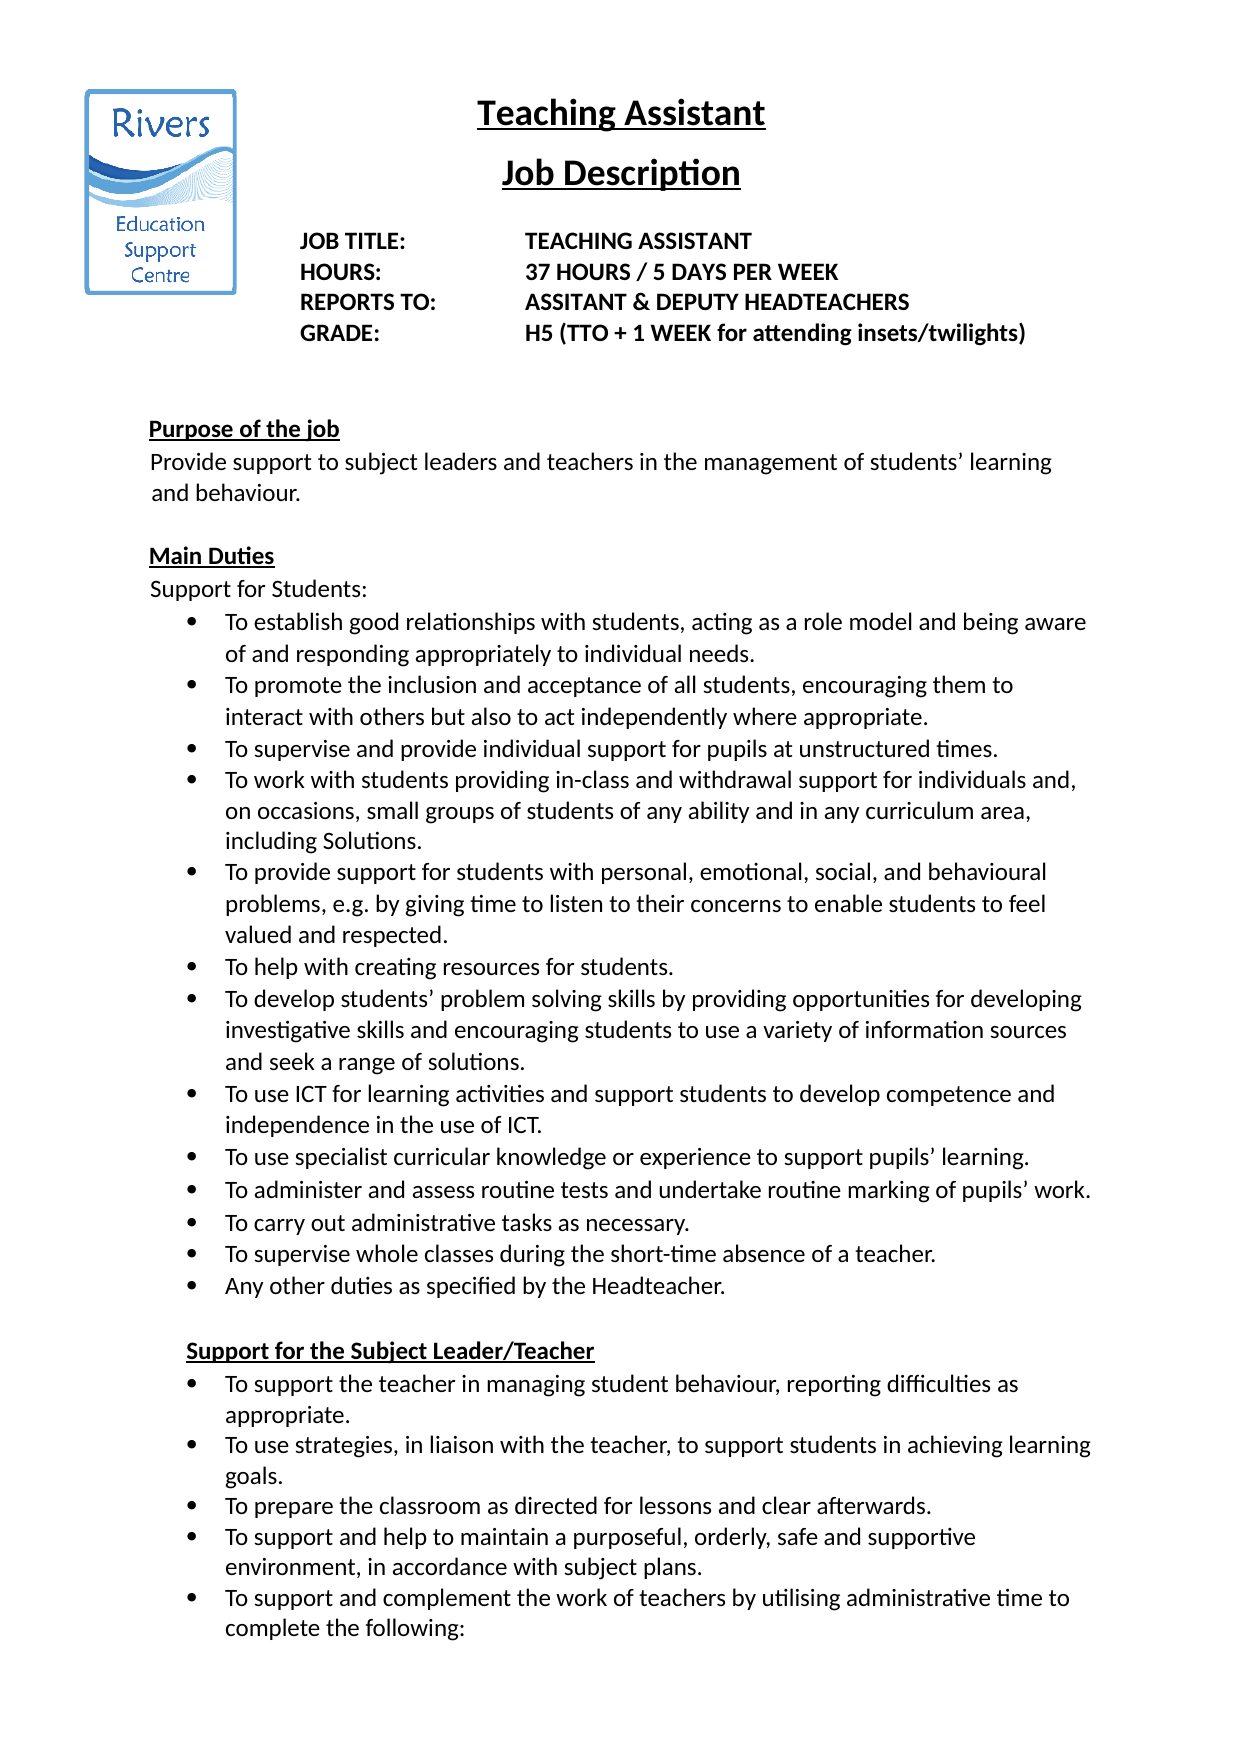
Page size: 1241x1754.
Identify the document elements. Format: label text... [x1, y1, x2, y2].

text Teaching Assistant [237, 89, 1093, 134]
list To establish good relationships with students, acting as a role model and being aware of and responding appropriately to individual needs. [187, 606, 1093, 668]
list To prepare the classroom as directed for lessons and clear afterwards. [187, 1490, 1093, 1521]
text REPORTS TO: ASSITANT & DEPUTY HEADTEACHERS [150, 286, 1093, 317]
list To carry out administrative tasks as necessary. [187, 1207, 1093, 1237]
subtitle Support for the Subject Leader/Teacher [186, 1335, 1093, 1366]
text HOURS: 37 HOURS / 5 DAYS PER WEEK [237, 256, 1093, 286]
list To use ICT for learning activities and support students to develop competence and independence in the use of ICT. [187, 1078, 1093, 1140]
list To use strategies, in liaison with the teacher, to support students in achieving learning goals. [187, 1429, 1093, 1490]
list To support and help to maintain a purposeful, orderly, safe and supportive environment, in accordance with subject plans. [187, 1521, 1093, 1582]
text JOB TITLE: TEACHING ASSISTANT [237, 225, 1093, 256]
list To promote the inclusion and acceptance of all students, encouraging them to interact with others but also to act independently where appropriate. [187, 669, 1093, 732]
text GRADE: H5 (TTO + 1 WEEK for attending insets/twilights) [150, 317, 1093, 347]
list To work with students providing in-class and withdrawal support for individuals and, on occasions, small groups of students of any ability and in any curriculum area, including Solutions. [187, 764, 1093, 856]
list To develop students’ problem solving skills by providing opportunities for developing investigative skills and encouraging students to use a variety of information sources and seek a range of solutions. [187, 983, 1093, 1077]
subtitle Support for Students: [150, 573, 1093, 604]
list To supervise and provide individual support for pupils at unstructured times. [187, 733, 1093, 763]
picture [84, 89, 237, 295]
list To use specialist curricular knowledge or experience to support pupils’ learning. [187, 1141, 1093, 1172]
list To administer and assess routine tests and undertake routine marking of pupils’ work. [187, 1174, 1093, 1204]
list To support the teacher in managing student behaviour, reporting difficulties as appropriate. [187, 1368, 1093, 1429]
list To support and complement the work of teachers by utilising administrative time to complete the following: [187, 1582, 1093, 1643]
list To provide support for students with personal, emotional, social, and behavioural problems, e.g. by giving time to listen to their concerns to enable students to feel valued and respected. [187, 856, 1093, 950]
list To supervise whole classes during the short-time absence of a teacher. [187, 1238, 1093, 1269]
subtitle Main Duties [148, 540, 1093, 571]
list To help with creating resources for students. [187, 951, 1093, 982]
list Any other duties as specified by the Headteacher. [187, 1270, 1093, 1301]
text Provide support to subject leaders and teachers in the management of students’ learning and behaviour. [150, 446, 1093, 507]
subtitle Purpose of the job [148, 413, 1093, 444]
text Job Description [237, 149, 1093, 194]
